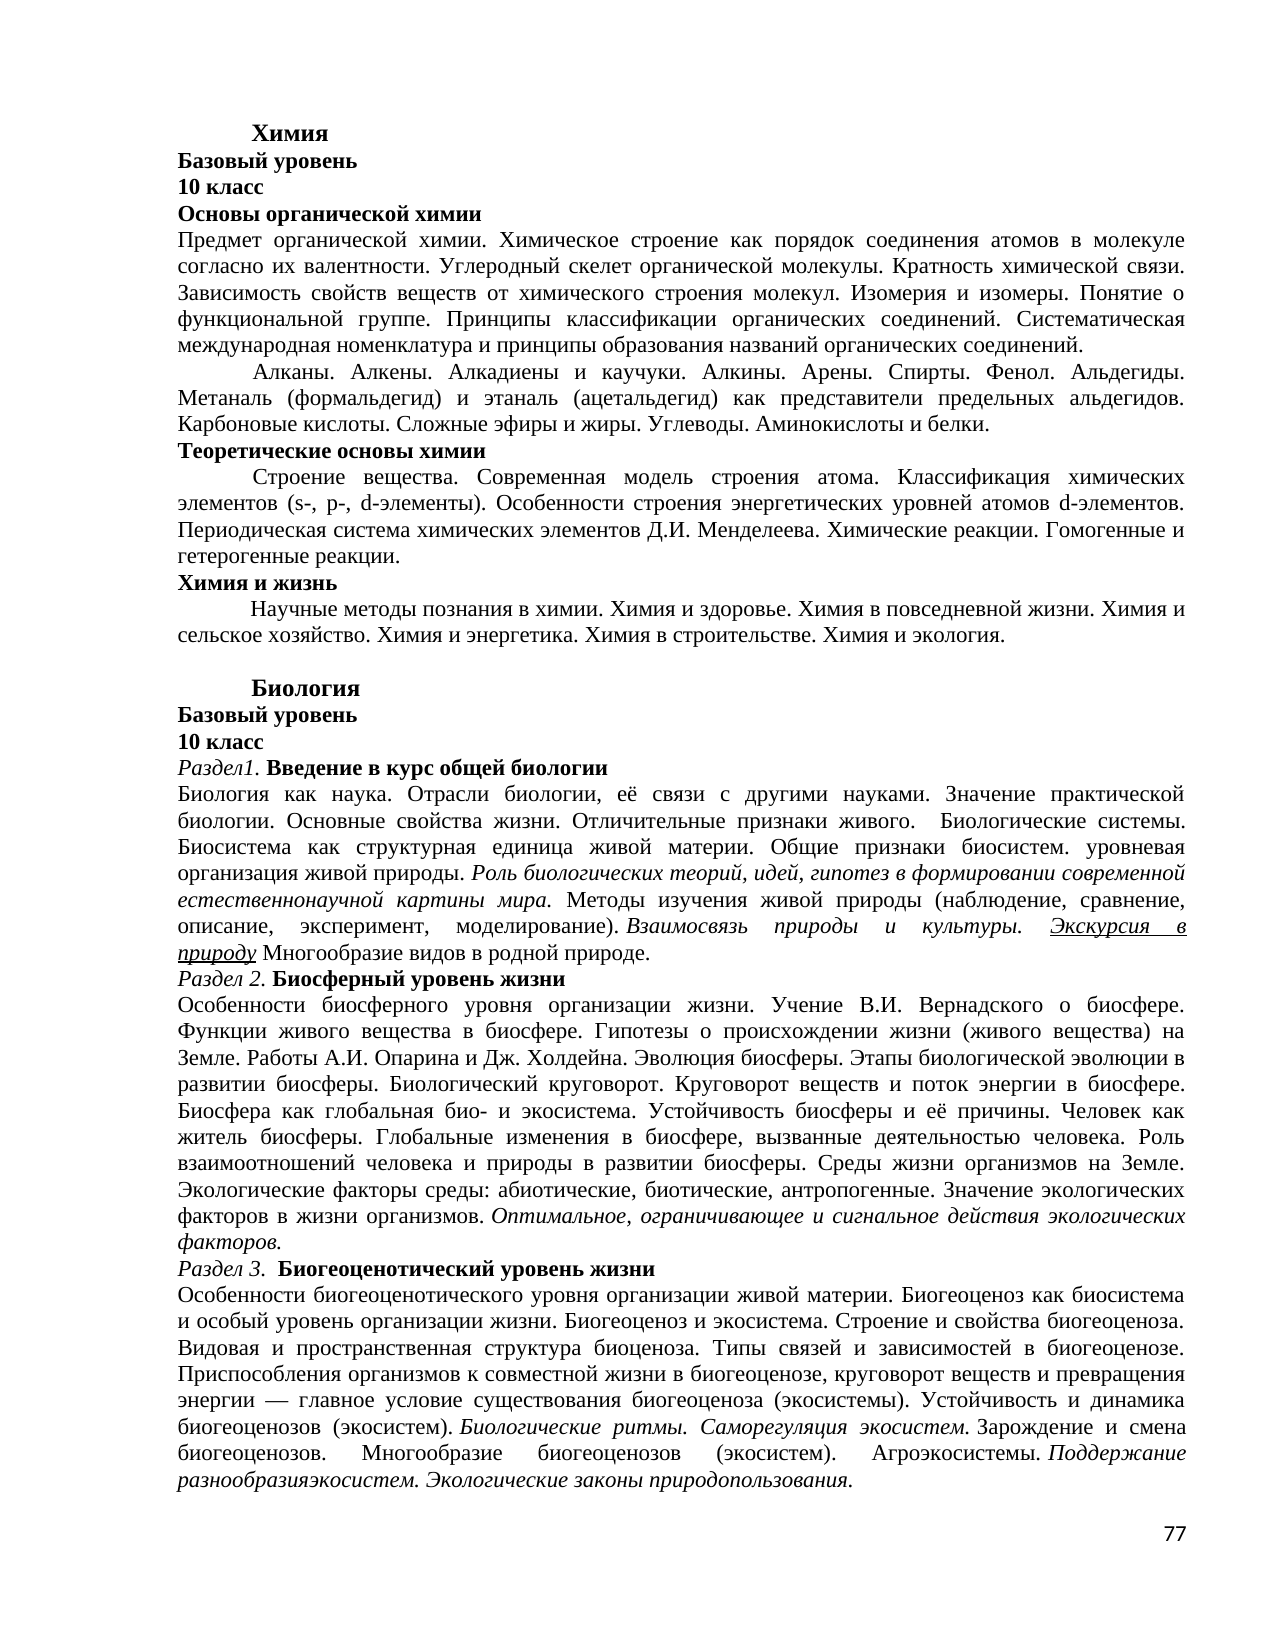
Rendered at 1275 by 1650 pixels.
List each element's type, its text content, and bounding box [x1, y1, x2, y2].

subtitle 10 класс [177, 728, 1186, 754]
text Особенности биосферного уровня организации жизни. Учение В.И. Вернадского о биосфере. Функции живого вещества в биосфере. Гипотезы о происхождении жизни (живого вещества) на Земле. Работы А.И. Опарина и Дж. Холдейна. Эволюция биосферы. Этапы биологической эволюции в развитии биосферы. Биологический круговорот. Круговорот веществ и поток энергии в биосфере. Биосфера как глобальная био- и экосистема. Устойчивость биосферы и её причины. Человек как житель биосферы. Глобальные изменения в биосфере, вызванные деятельностью человека. Роль взаимоотношений человека и природы в развитии биосферы. Среды жизни организмов на Земле. Экологические факторы среды: абиотические, биотические, антропогенные. Значение экологических факторов в жизни организмов. Оптимальное, ограничивающее и сигнальное действия экологических факторов. [177, 991, 1186, 1255]
text Алканы. Алкены. Алкадиены и каучуки. Алкины. Арены. Спирты. Фенол. Альдегиды. Метаналь (формальдегид) и этаналь (ацетальдегид) как представители предельных альдегидов. Карбоновые кислоты. Сложные эфиры и жиры. Углеводы. Аминокислоты и белки. [177, 358, 1186, 437]
text Раздел 3. Биогеоценотический уровень жизни [177, 1255, 1186, 1281]
text Базовый уровень [177, 147, 1186, 173]
text Основы органической химии [177, 199, 1186, 226]
subtitle 10 класс [177, 173, 1186, 199]
text Химия и жизнь [177, 568, 1186, 595]
text Раздел1. Введение в курс общей биологии [177, 754, 1186, 780]
text Предмет органической химии. Химическое строение как порядок соединения атомов в молекуле согласно их валентности. Углеродный скелет органической молекулы. Кратность химической связи. Зависимость свойств веществ от химического строения молекул. Изомерия и изомеры. Понятие о функциональной группе. Принципы классификации органических соединений. Систематическая международная номенклатура и принципы образования названий органических соединений. [177, 226, 1186, 358]
text Научные методы познания в химии. Химия и здоровье. Химия в повседневной жизни. Химия и сельское хозяйство. Химия и энергетика. Химия в строительстве. Химия и экология. [177, 595, 1186, 648]
text Теоретические основы химии [177, 437, 1186, 463]
text Строение вещества. Современная модель строения атома. Классификация химических элементов (s-, p-, d-элементы). Особенности строения энергетических уровней атомов d-элементов. Периодическая система химических элементов Д.И. Менделеева. Химические реакции. Гомогенные и гетерогенные реакции. [177, 463, 1186, 568]
text Биология как наука. Отрасли биологии, её связи с другими науками. Значение практической биологии. Основные свойства жизни. Отличительные признаки живого. Биологические системы. Биосистема как структурная единица живой материи. Общие признаки биосистем. уровневая организация живой природы. Роль биологических теорий, идей, гипотез в формировании современной естественнонаучной картины мира. Методы изучения живой природы (наблюдение, сравнение, описание, эксперимент, моделирование). Взаимосвязь природы и культуры. Экскурсия в природу Многообразие видов в родной природе. [177, 780, 1186, 965]
text Раздел 2. Биосферный уровень жизни [177, 965, 1186, 991]
text Особенности биогеоценотического уровня организации живой материи. Биогеоценоз как биосистема и особый уровень организации жизни. Биогеоценоз и экосистема. Строение и свойства биогеоценоза. Видовая и пространственная структура биоценоза. Типы связей и зависимостей в биогеоценозе. Приспособления организмов к совместной жизни в биогеоценозе, круговорот веществ и превращения энергии — главное условие существования биогеоценоза (экосистемы). Устойчивость и динамика биогеоценозов (экосистем). Биологические ритмы. Саморегуляция экосистем. Зарождение и смена биогеоценозов. Многообразие биогеоценозов (экосистем). Агроэкосистемы. Поддержание разнообразияэкосистем. Экологические законы природопользования. [177, 1281, 1186, 1492]
subtitle Химия [177, 118, 1186, 147]
subtitle Биология [177, 673, 1186, 701]
text Базовый уровень [177, 701, 1186, 728]
